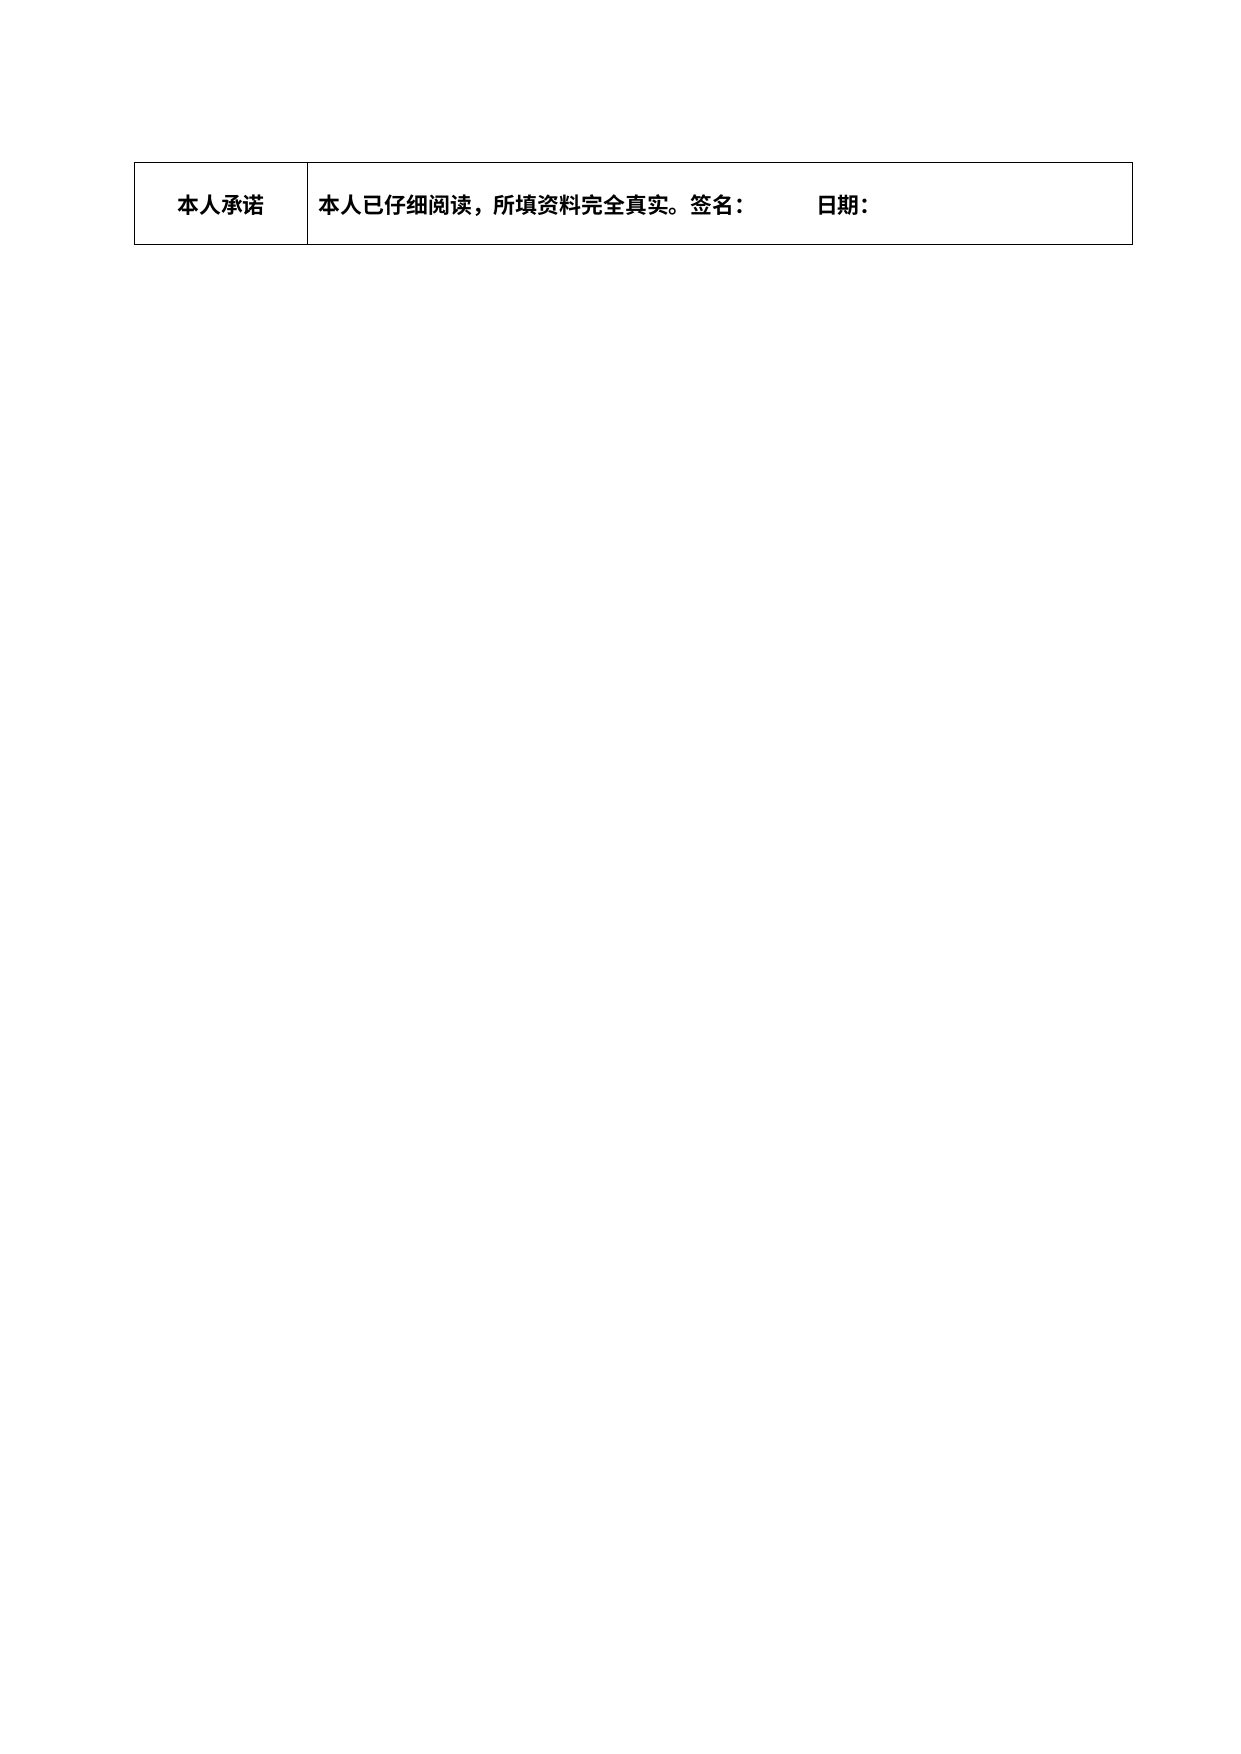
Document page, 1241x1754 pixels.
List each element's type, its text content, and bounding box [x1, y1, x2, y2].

table_cell 本人承诺 [135, 163, 307, 244]
table_cell 本人已仔细阅读，所填资料完全真实。签名： 日期： [308, 163, 1132, 244]
